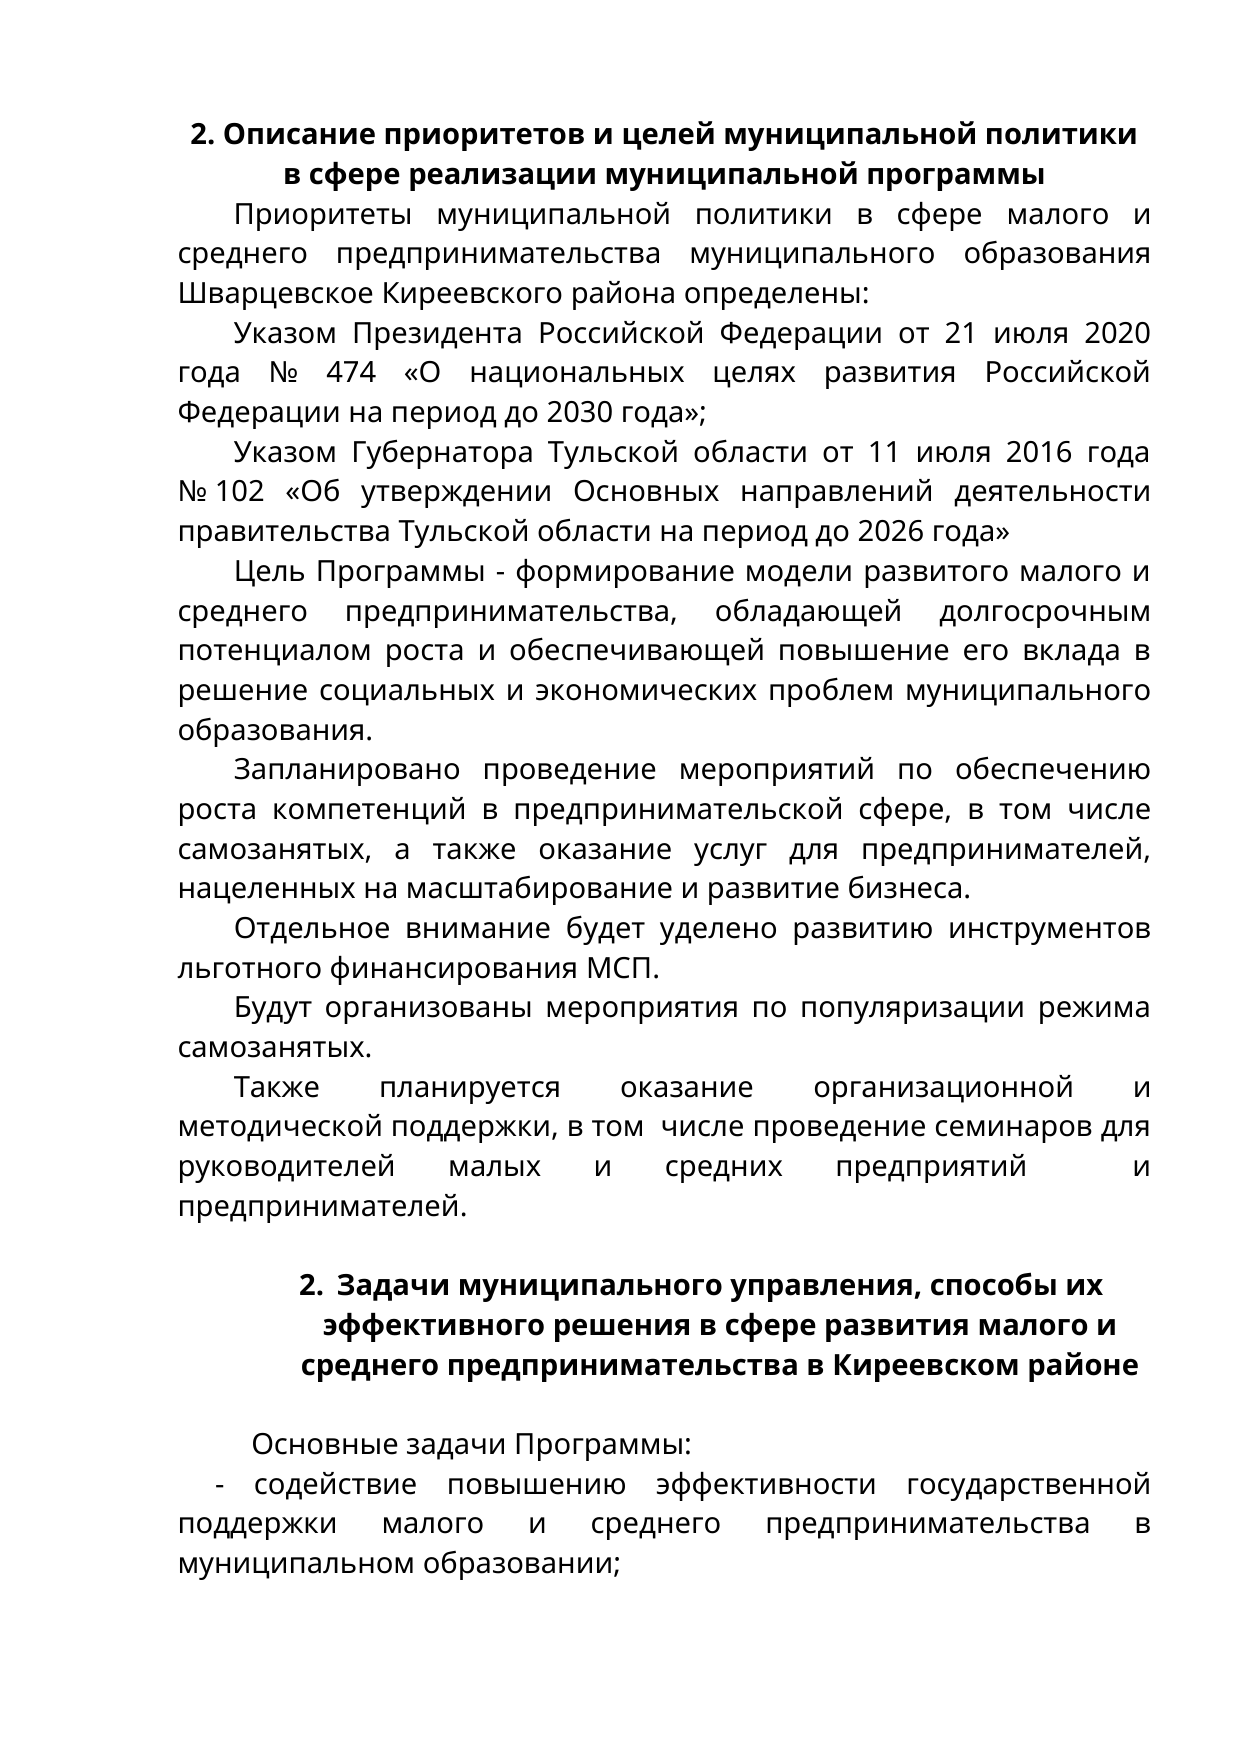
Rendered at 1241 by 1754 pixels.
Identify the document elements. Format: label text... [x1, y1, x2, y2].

text Основные задачи Программы: [177, 1423, 1152, 1463]
text Отдельное внимание будет уделено развитию инструментов льготного финансирования МСП. [177, 907, 1152, 987]
list Задачи муниципального управления, способы их эффективного решения в сфере развития малого и среднего предпринимательства в Киреевском районе [251, 1264, 1152, 1383]
text Также планируется оказание организационной и методической поддержки, в том числе проведение семинаров для руководителей малых и средних предприятий и предпринимателей. [177, 1066, 1152, 1225]
text Будут организованы мероприятия по популяризации режима самозанятых. [177, 987, 1152, 1066]
text Указом Губернатора Тульской области от 11 июля 2016 года № 102 «Об утверждении Основных направлений деятельности правительства Тульской области на период до 2026 года» [177, 431, 1152, 550]
text 2. Описание приоритетов и целей муниципальной политики [177, 113, 1152, 153]
text в сфере реализации муниципальной программы [177, 153, 1152, 193]
text - содействие повышению эффективности государственной поддержки малого и среднего предпринимательства в муниципальном образовании; [177, 1463, 1152, 1582]
text Приоритеты муниципальной политики в сфере малого и среднего предпринимательства муниципального образования Шварцевское Киреевского района определены: [177, 193, 1152, 312]
text Запланировано проведение мероприятий по обеспечению роста компетенций в предпринимательской сфере, в том числе самозанятых, а также оказание услуг для предпринимателей, нацеленных на масштабирование и развитие бизнеса. [177, 748, 1152, 907]
text Указом Президента Российской Федерации от 21 июля 2020 года № 474 «О национальных целях развития Российской Федерации на период до 2030 года»; [177, 312, 1152, 431]
text Цель Программы - формирование модели развитого малого и среднего предпринимательства, обладающей долгосрочным потенциалом роста и обеспечивающей повышение его вклада в решение социальных и экономических проблем муниципального образования. [177, 550, 1152, 748]
